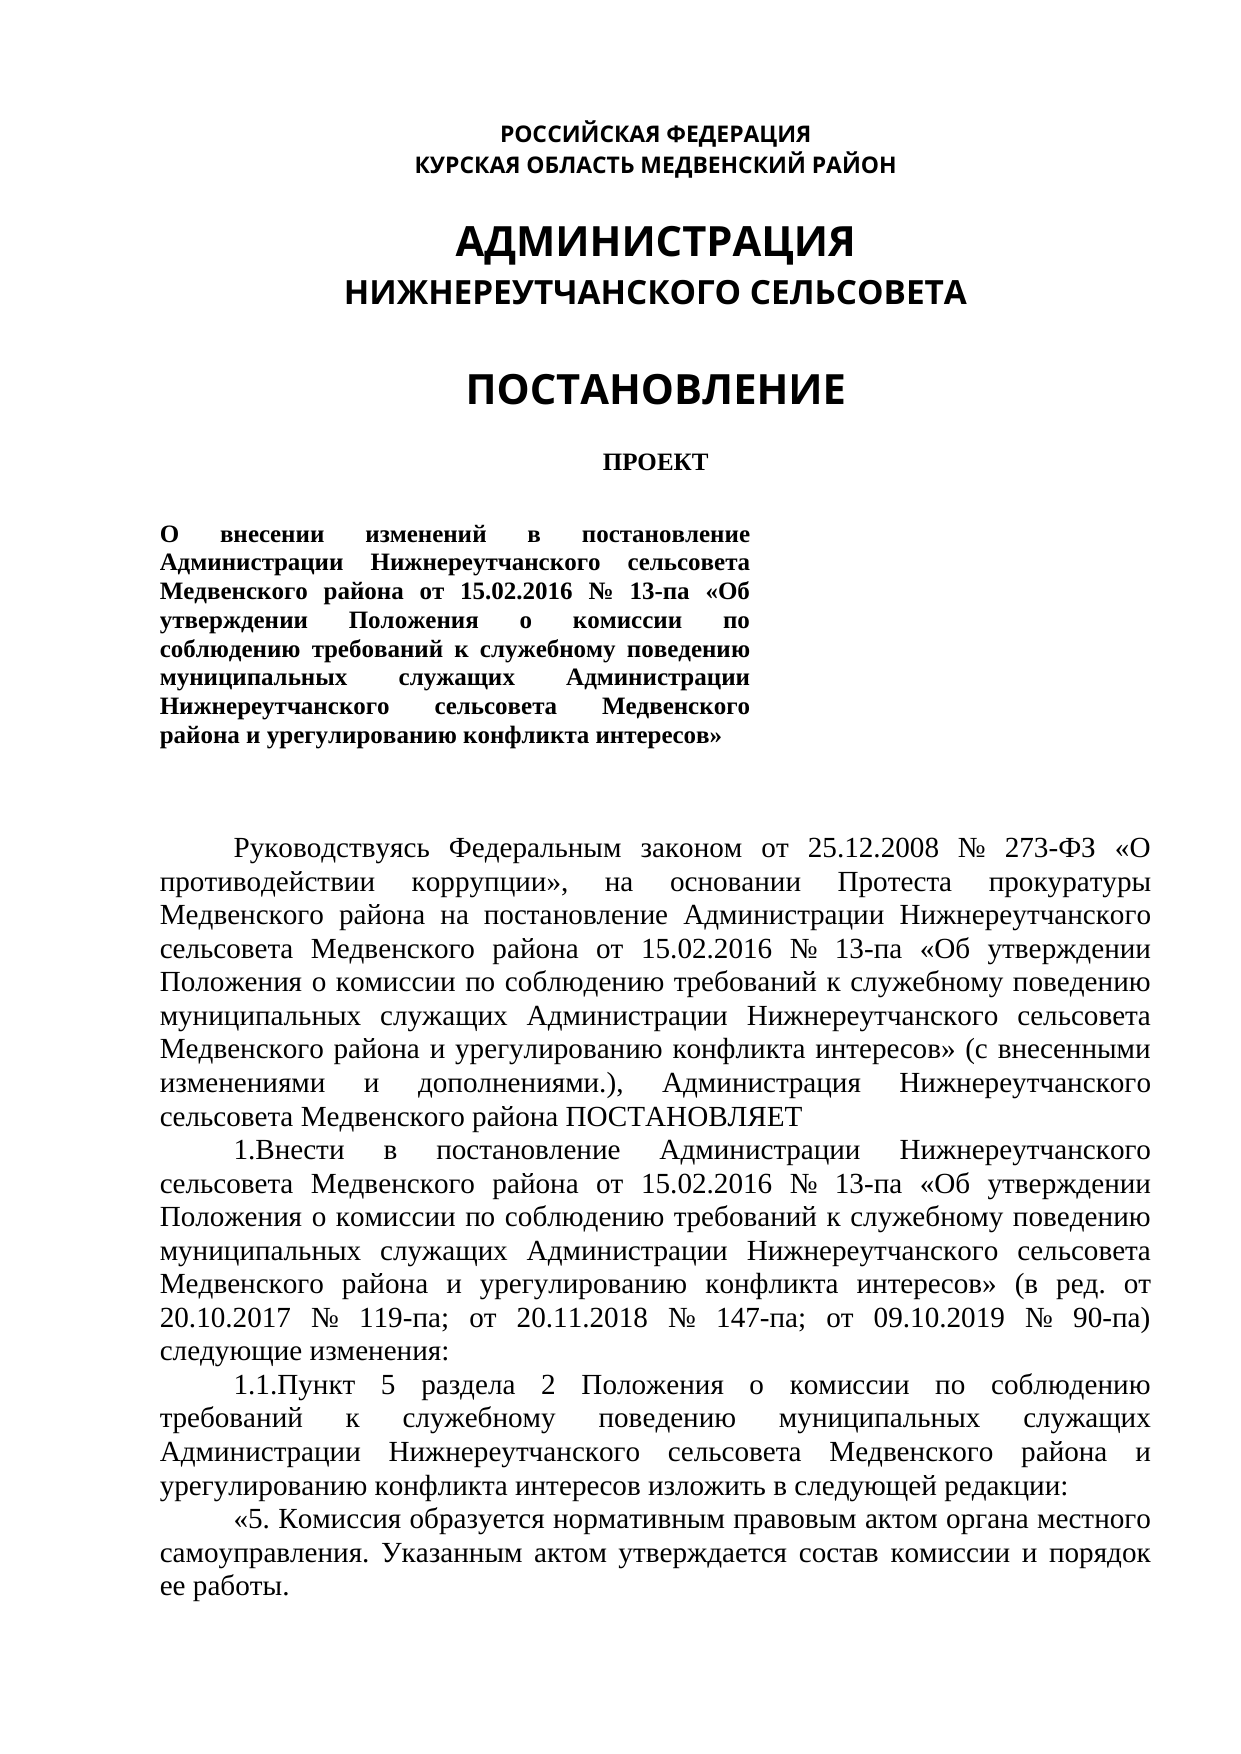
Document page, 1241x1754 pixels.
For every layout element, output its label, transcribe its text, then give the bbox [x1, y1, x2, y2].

text КУРСКАЯ ОБЛАСТЬ МЕДВЕНСКИЙ РАЙОН [159, 149, 1152, 181]
text РОССИЙСКАЯ ФЕДЕРАЦИЯ [159, 118, 1152, 149]
text 1.Внести в постановление Администрации Нижнереутчанского сельсовета Медвенского района от 15.02.2016 № 13-па «Об утверждении Положения о комиссии по соблюдению требований к служебному поведению муниципальных служащих Администрации Нижнереутчанского сельсовета Медвенского района и урегулированию конфликта интересов» (в ред. от 20.10.2017 № 119-па; от 20.11.2018 № 147-па; от 09.10.2019 № 90-па) следующие изменения: [159, 1132, 1152, 1367]
text О внесении изменений в постановление Администрации Нижнереутчанского сельсовета Медвенского района от 15.02.2016 № 13-па «Об утверждении Положения о комиссии по соблюдению требований к служебному поведению муниципальных служащих Администрации Нижнереутчанского сельсовета Медвенского района и урегулированию конфликта интересов» [159, 519, 750, 749]
text 1.1.Пункт 5 раздела 2 Положения о комиссии по соблюдению требований к служебному поведению муниципальных служащих Администрации Нижнереутчанского сельсовета Медвенского района и урегулированию конфликта интересов изложить в следующей редакции: [159, 1367, 1152, 1501]
text «5. Комиссия образуется нормативным правовым актом органа местного самоуправления. Указанным актом утверждается состав комиссии и порядок ее работы. [159, 1501, 1152, 1602]
text ПРОЕКТ [141, 447, 1152, 476]
text ПОСТАНОВЛЕНИЕ [159, 359, 1152, 416]
text Руководствуясь Федеральным законом от 25.12.2008 № 273-ФЗ «О противодействии коррупции», на основании Протеста прокуратуры Медвенского района на постановление Администрации Нижнереутчанского сельсовета Медвенского района от 15.02.2016 № 13-па «Об утверждении Положения о комиссии по соблюдению требований к служебному поведению муниципальных служащих Администрации Нижнереутчанского сельсовета Медвенского района и урегулированию конфликта интересов» (с внесенными изменениями и дополнениями.), Администрация Нижнереутчанского сельсовета Медвенского района ПОСТАНОВЛЯЕТ [159, 830, 1152, 1132]
text АДМИНИСТРАЦИЯ [159, 212, 1152, 269]
text НИЖНЕРЕУТЧАНСКОГО СЕЛЬСОВЕТА [159, 269, 1152, 314]
